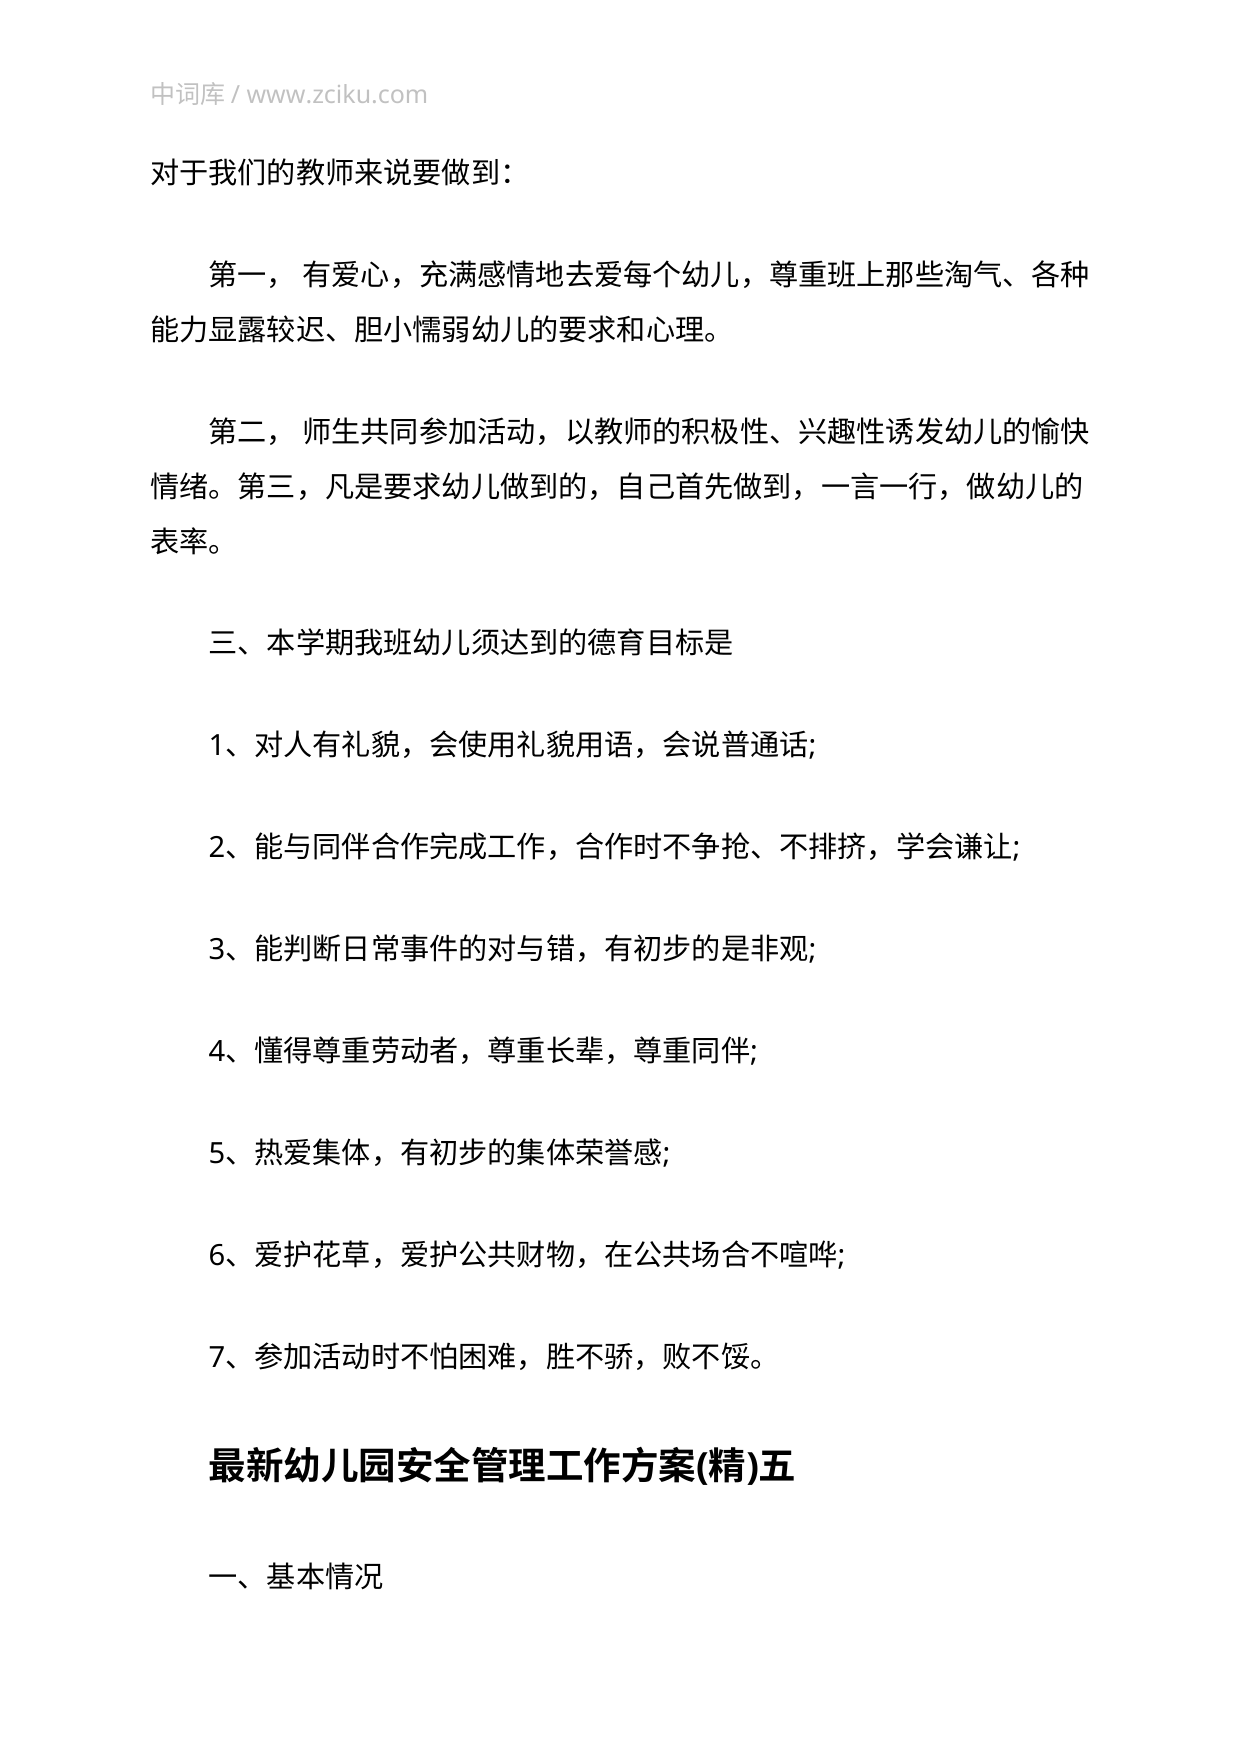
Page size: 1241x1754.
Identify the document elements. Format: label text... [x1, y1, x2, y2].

text 第一， 有爱心，充满感情地去爱每个幼儿，尊重班上那些淘气、各种能力显露较迟、胆小懦弱幼儿的要求和心理。 [150, 252, 1090, 349]
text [150, 150, 1090, 192]
text 一、基本情况 [150, 1553, 1090, 1596]
text 7、参加活动时不怕困难，胜不骄，败不馁。 [150, 1334, 1090, 1376]
text 3、能判断日常事件的对与错，有初步的是非观; [150, 926, 1090, 968]
text 2、能与同伴合作完成工作，合作时不争抢、不排挤，学会谦让; [150, 824, 1090, 866]
text 6、爱护花草，爱护公共财物，在公共场合不喧哗; [150, 1232, 1090, 1274]
text 三、本学期我班幼儿须达到的德育目标是 [150, 620, 1090, 662]
text 第二， 师生共同参加活动，以教师的积极性、兴趣性诱发幼儿的愉快情绪。第三，凡是要求幼儿做到的，自己首先做到，一言一行，做幼儿的表率。 [150, 408, 1090, 561]
text 最新幼儿园安全管理工作方案(精)五 [150, 1436, 1090, 1490]
text 4、懂得尊重劳动者，尊重长辈，尊重同伴; [150, 1028, 1090, 1070]
text 5、热爱集体，有初步的集体荣誉感; [150, 1130, 1090, 1172]
text 1、对人有礼貌，会使用礼貌用语，会说普通话; [150, 722, 1090, 764]
